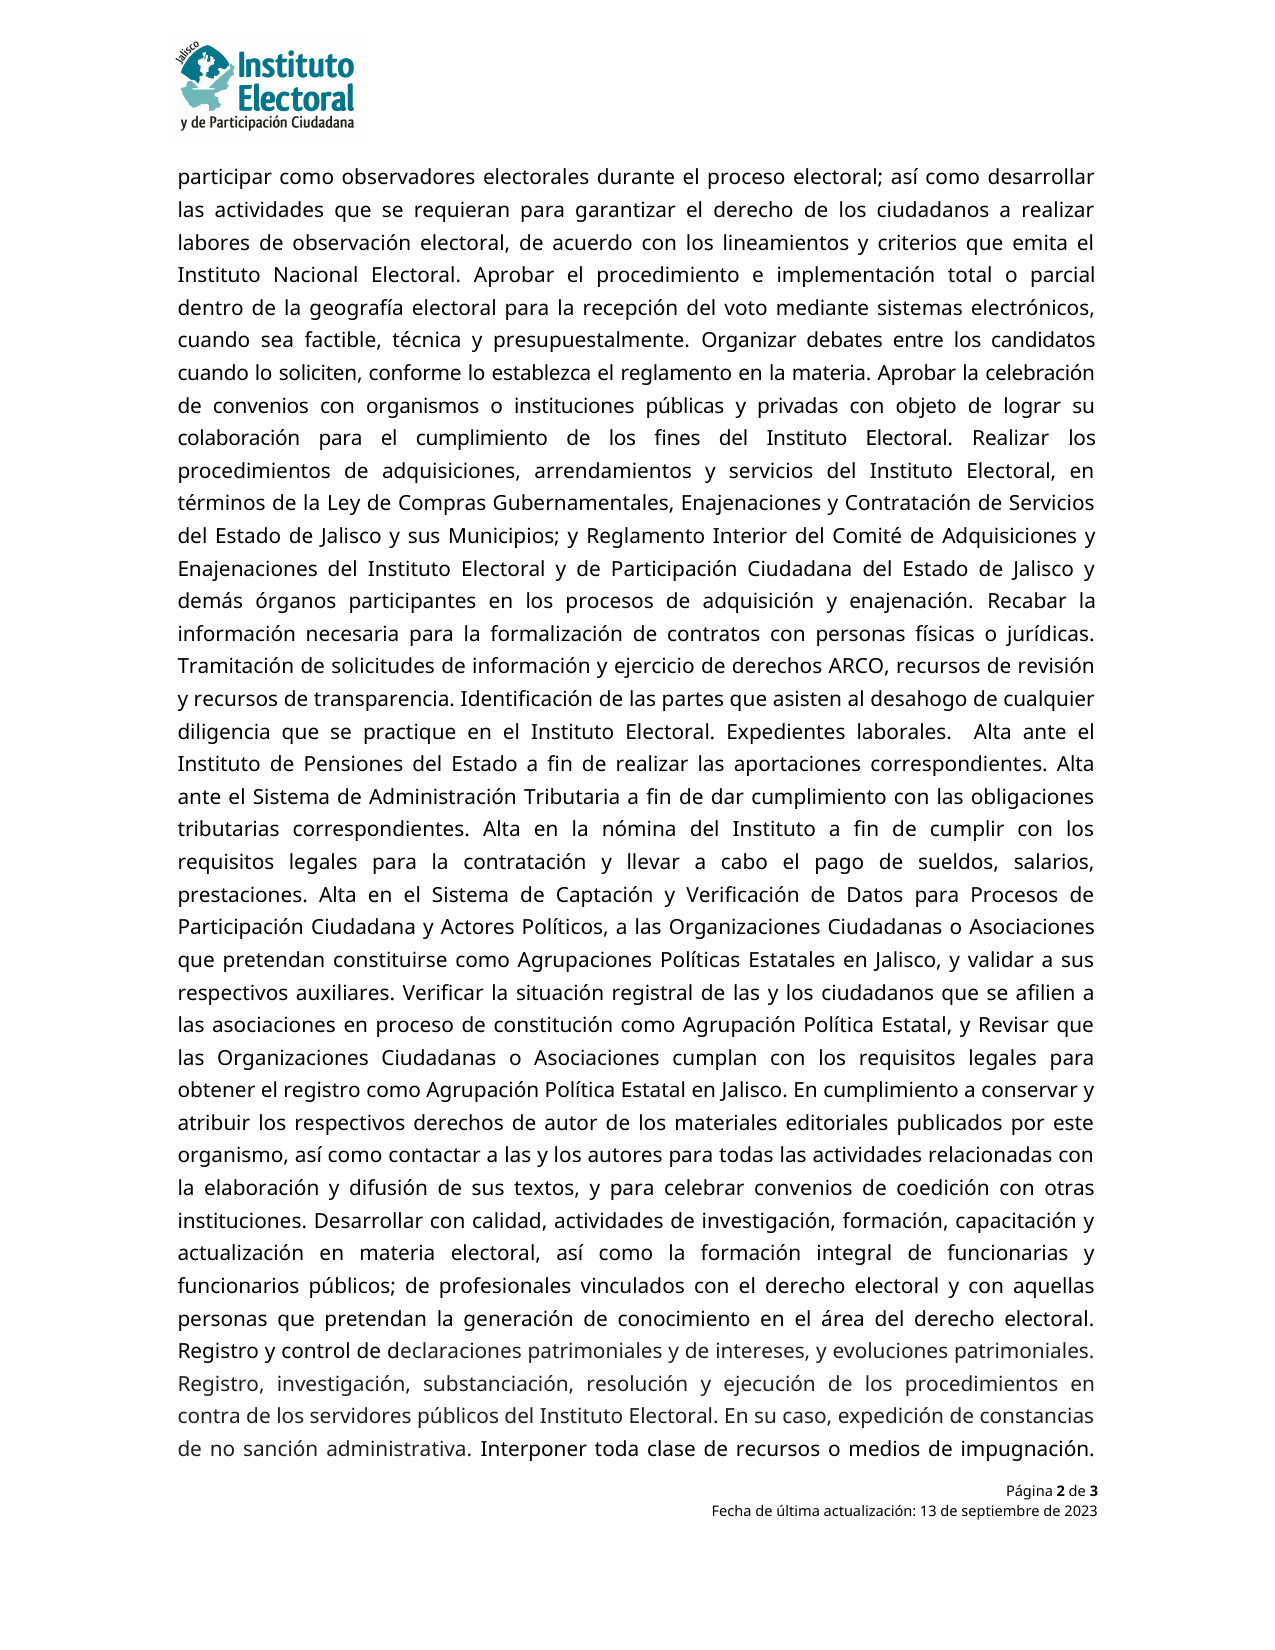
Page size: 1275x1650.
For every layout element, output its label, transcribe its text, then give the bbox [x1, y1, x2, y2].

picture [169, 34, 368, 141]
